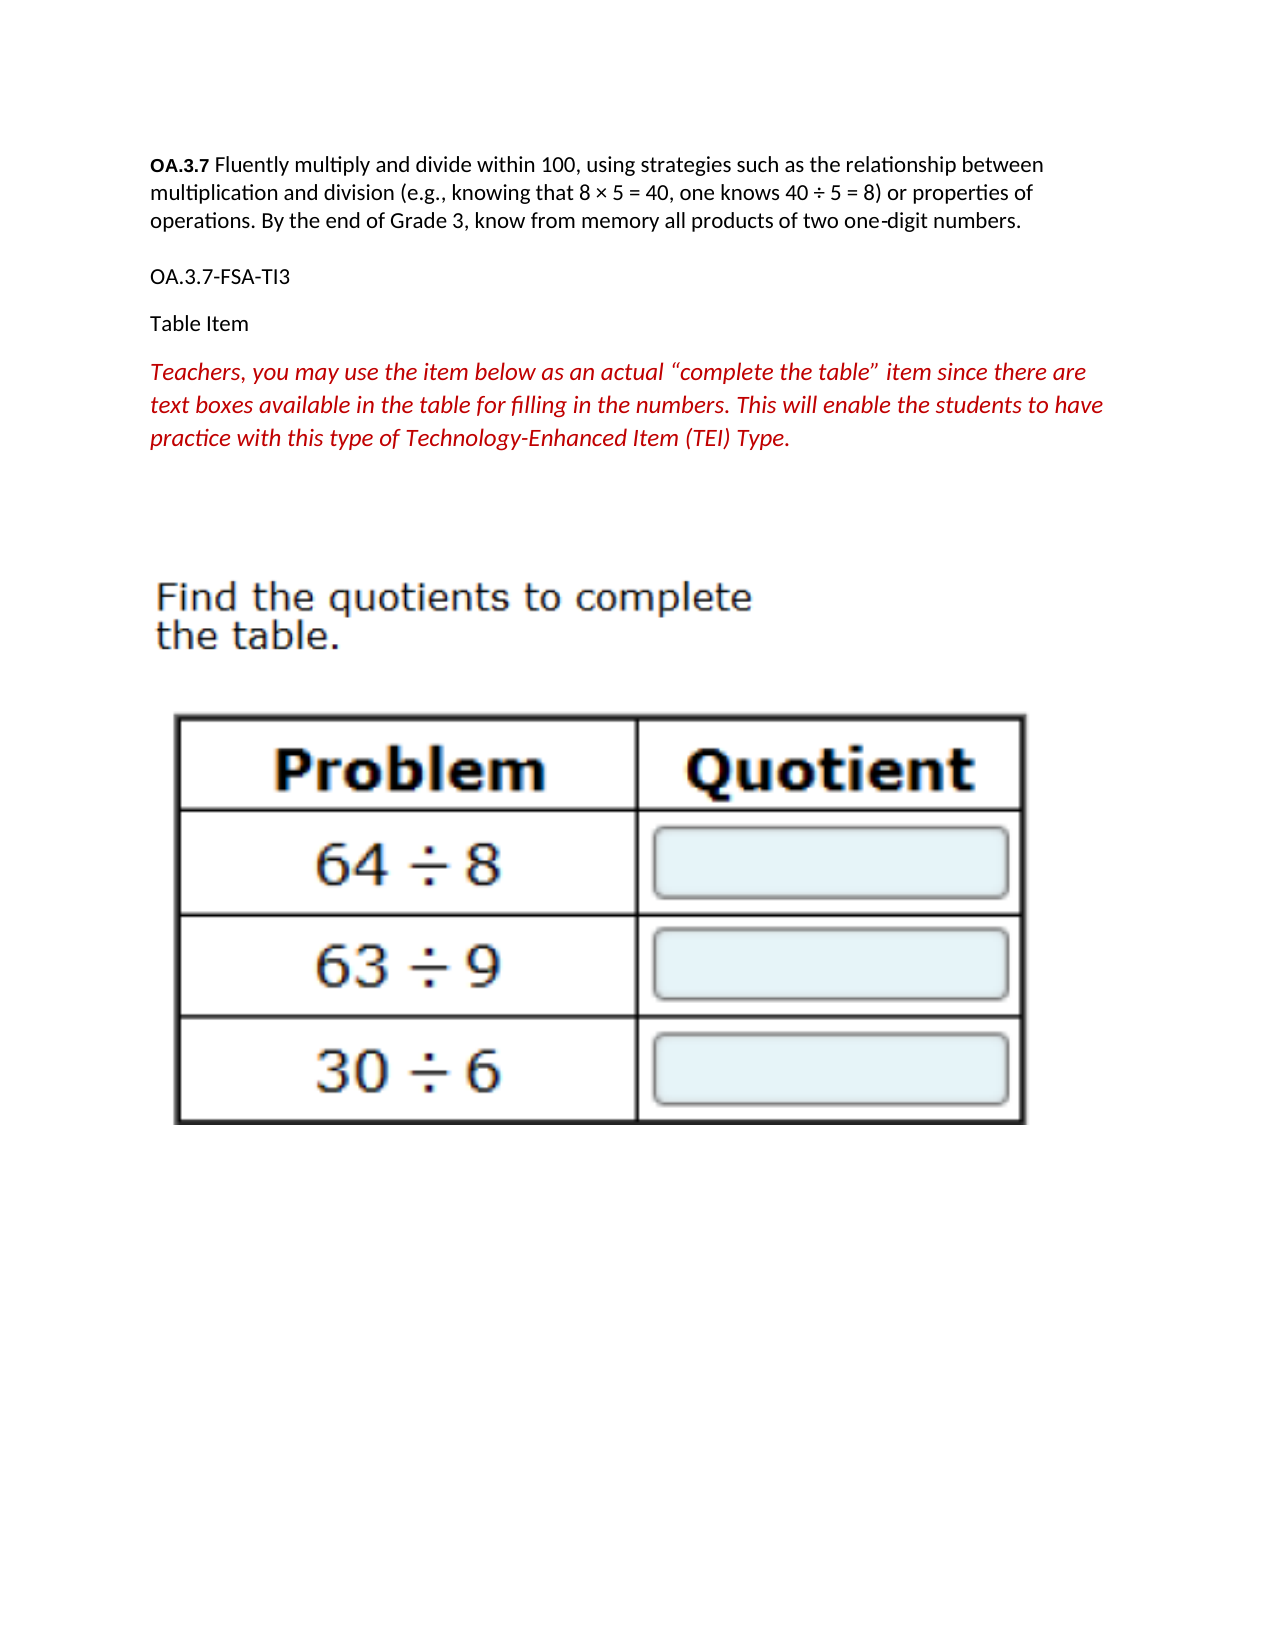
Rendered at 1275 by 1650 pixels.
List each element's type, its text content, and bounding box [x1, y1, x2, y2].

text Teachers, you may use the item below as an actual “complete the table” item since there are text boxes available in the table for filling in the numbers. This will enable the students to have practice with this type of Technology-Enhanced Item (TEI) Type. [150, 356, 1125, 452]
text OA.3.7-FSA-TI3 [150, 262, 1125, 290]
text OA.3.7 Fluently multiply and divide within 100, using strategies such as the relationship between multiplication and division (e.g., knowing that 8 × 5 = 40, one knows 40 ÷ 5 = 8) or properties of operations. By the end of Grade 3, know from memory all products of two one‐digit numbers. [150, 150, 1125, 234]
text Table Item [150, 309, 1125, 337]
